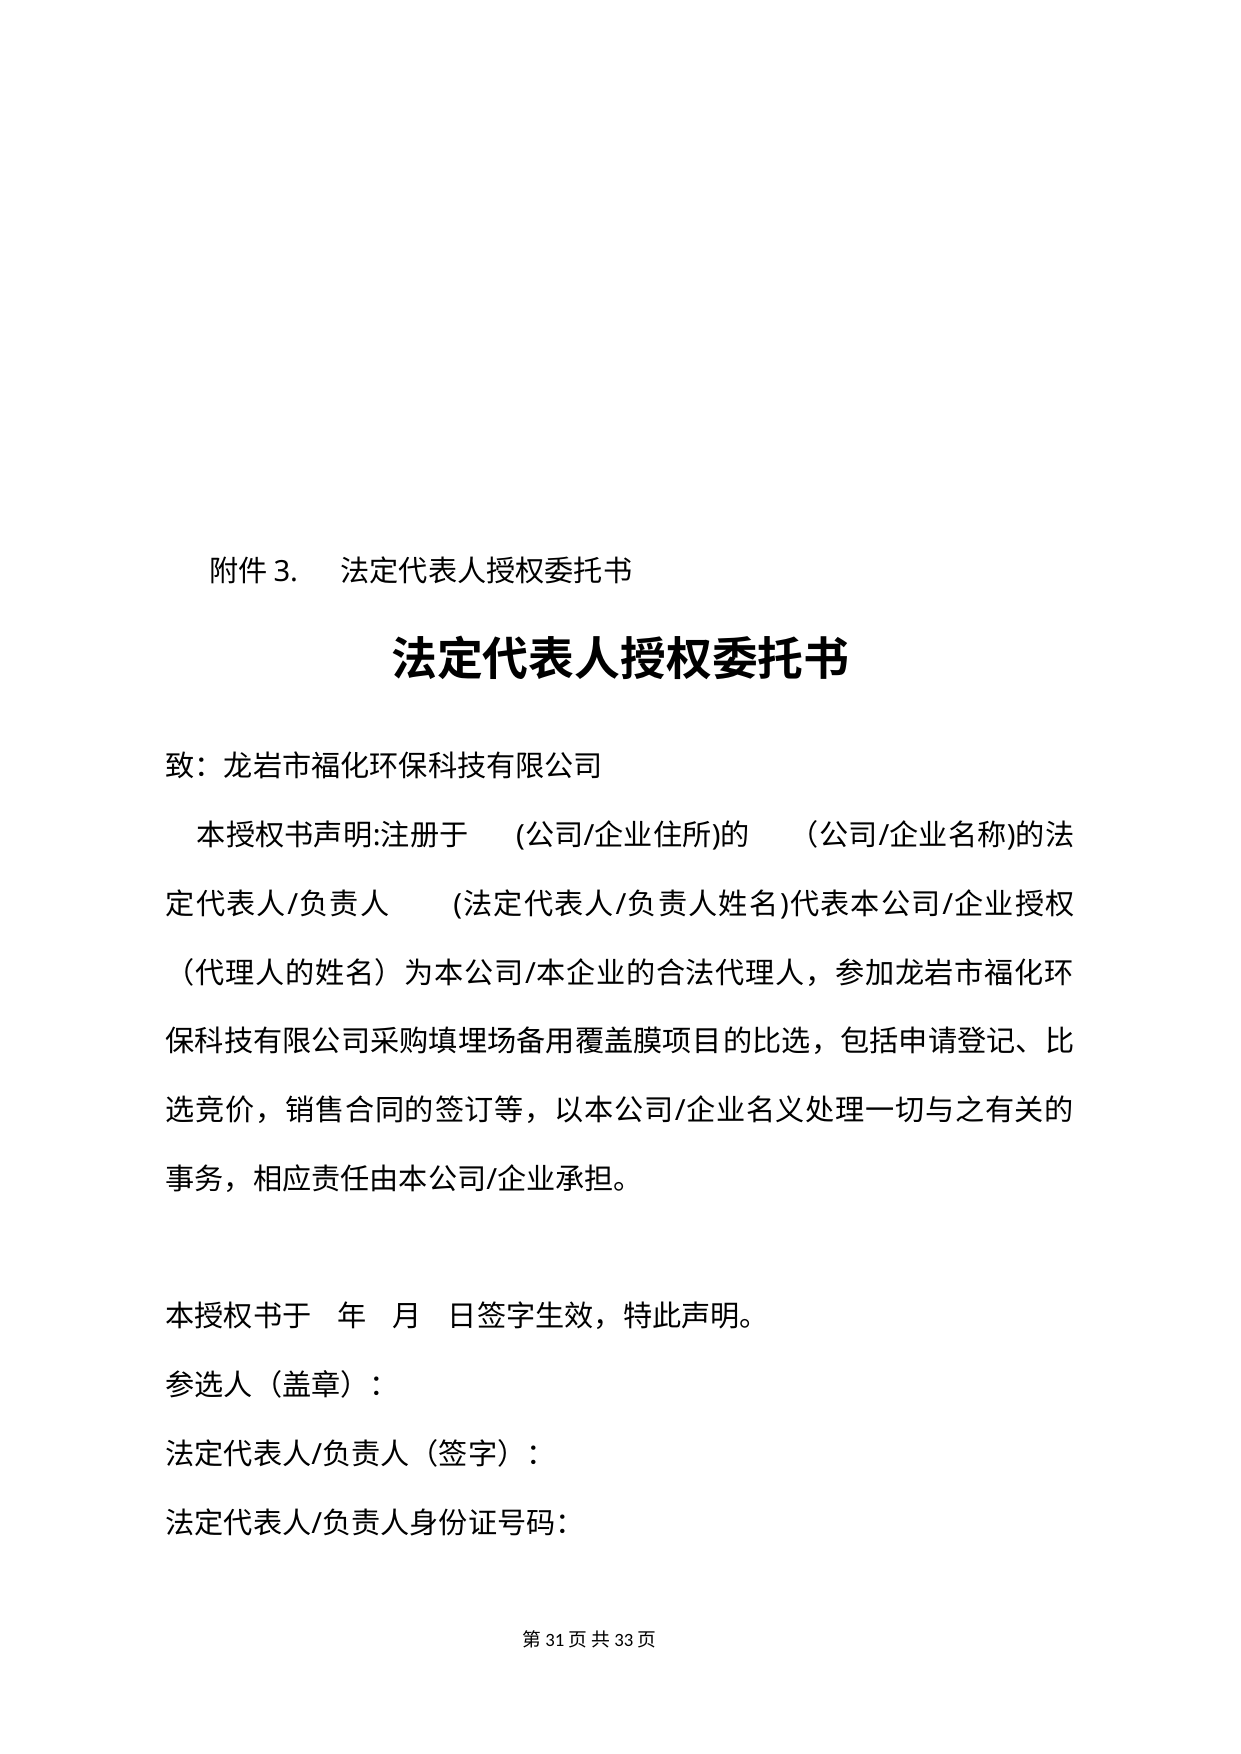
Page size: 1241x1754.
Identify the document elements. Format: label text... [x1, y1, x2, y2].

text 参选人（盖章）： [165, 1341, 1075, 1409]
text 法定代表人授权委托书 [165, 622, 1075, 689]
text 致：龙岩市福化环保科技有限公司 [165, 722, 1075, 791]
text 本授权书声明:注册于 (公司/企业住所)的 （公司/企业名称)的法定代表人/负责人 (法定代表人/负责人姓名)代表本公司/企业授权 （代理人的姓名）为本公司/本企业的合法代理人，参加龙岩市福化环保科技有限公司采购填埋场备用覆盖膜项目的比选，包括申请登记、比选竞价，销售合同的签订等，以本公司/企业名义处理一切与之有关的事务，相应责任由本公司/企业承担。 [165, 791, 1075, 1203]
text 法定代表人/负责人身份证号码： [165, 1478, 1075, 1547]
text 法定代表人/负责人（签字）： [165, 1409, 1075, 1478]
text 附件3. 法定代表人授权委托书 [165, 536, 1075, 601]
text 本授权书于 年 月 日签字生效，特此声明。 [165, 1272, 1075, 1341]
